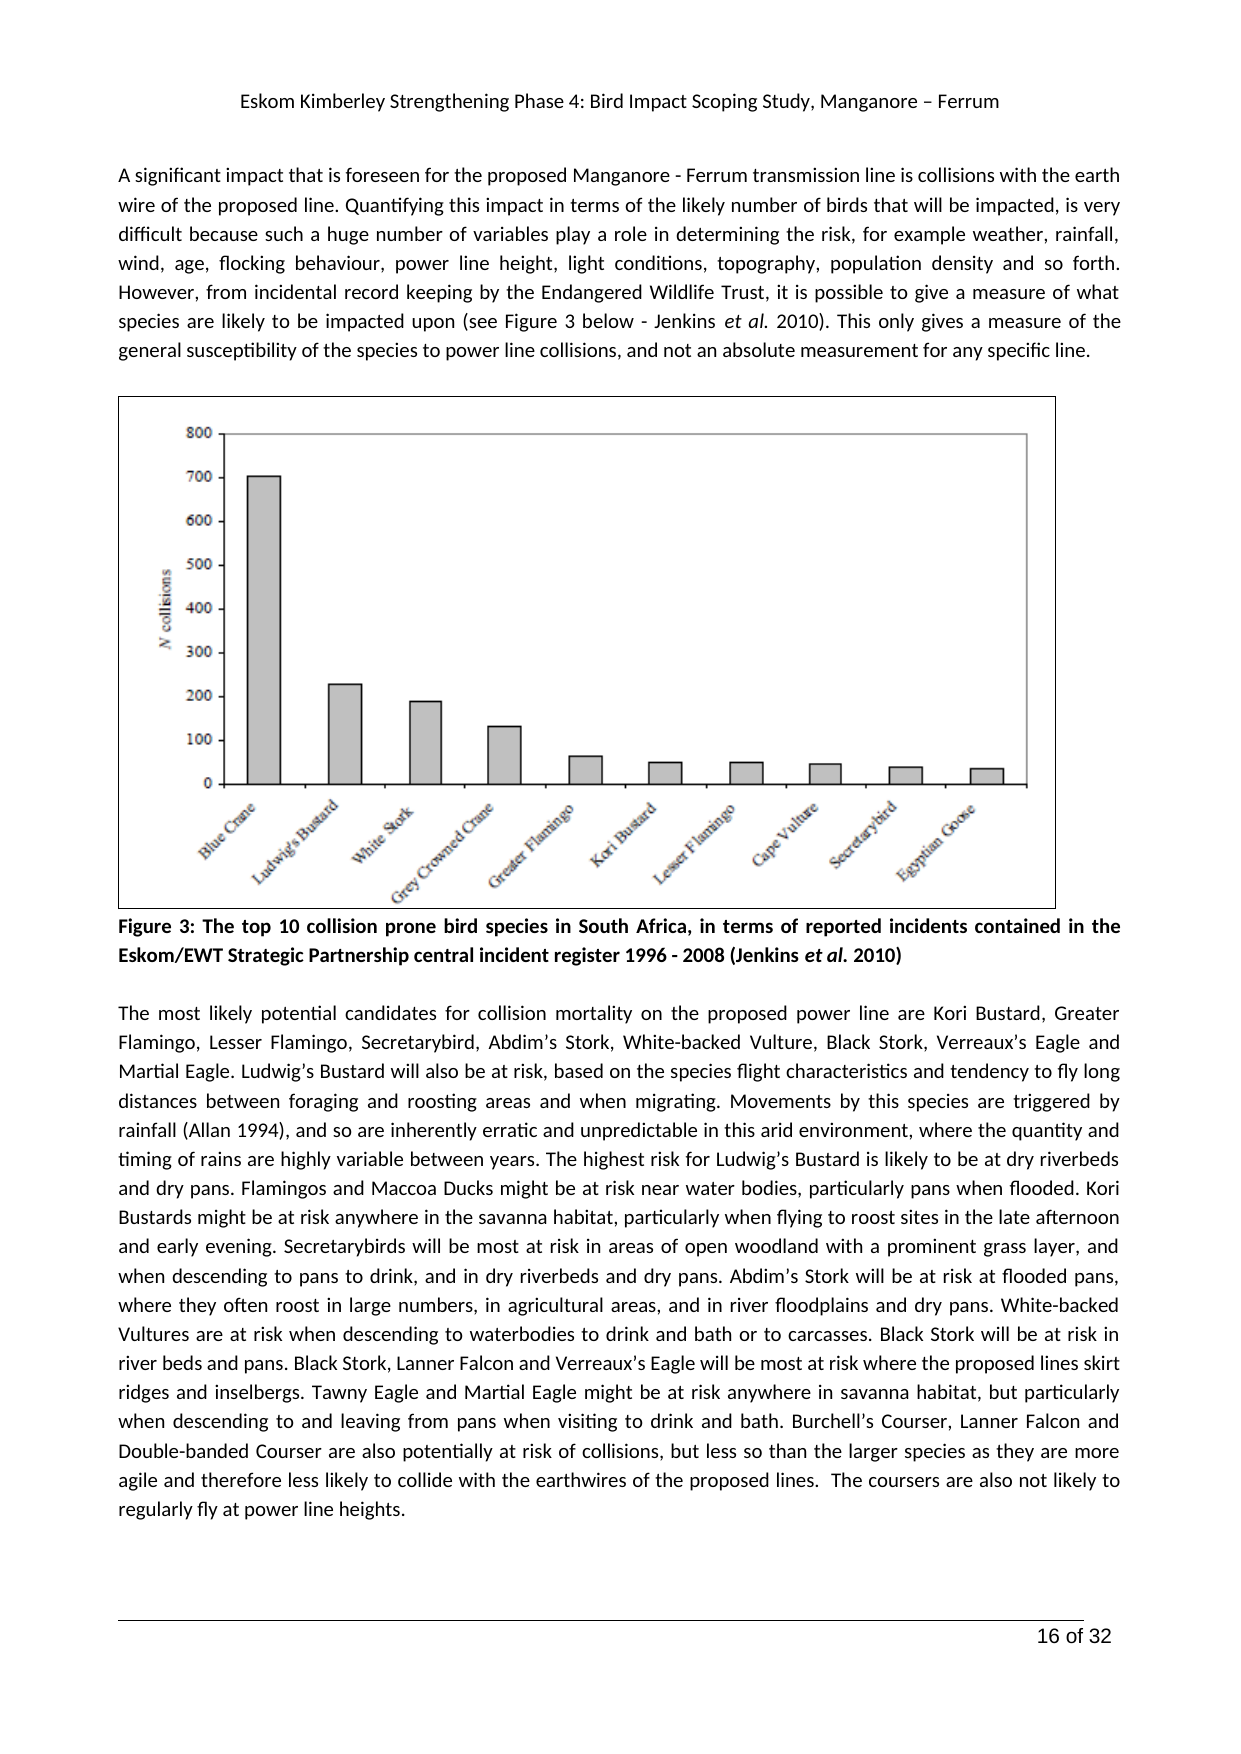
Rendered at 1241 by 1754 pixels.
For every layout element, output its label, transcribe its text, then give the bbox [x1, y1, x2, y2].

picture [119, 397, 1055, 908]
text The most likely potential candidates for collision mortality on the proposed power line are Kori Bustard, Greater Flamingo, Lesser Flamingo, Secretarybird, Abdim’s Stork, White-backed Vulture, Black Stork, Verreaux’s Eagle and Martial Eagle. Ludwig’s Bustard will also be at risk, based on the species flight characteristics and tendency to fly long distances between foraging and roosting areas and when migrating. Movements by this species are triggered by rainfall (Allan 1994), and so are inherently erratic and unpredictable in this arid environment, where the quantity and timing of rains are highly variable between years. The highest risk for Ludwig’s Bustard is likely to be at dry riverbeds and dry pans. Flamingos and Maccoa Ducks might be at risk near water bodies, particularly pans when flooded. Kori Bustards might be at risk anywhere in the savanna habitat, particularly when flying to roost sites in the late afternoon and early evening. Secretarybirds will be most at risk in areas of open woodland with a prominent grass layer, and when descending to pans to drink, and in dry riverbeds and dry pans. Abdim’s Stork will be at risk at flooded pans, where they often roost in large numbers, in agricultural areas, and in river floodplains and dry pans. White-backed Vultures are at risk when descending to waterbodies to drink and bath or to carcasses. Black Stork will be at risk in river beds and pans. Black Stork, Lanner Falcon and Verreaux’s Eagle will be most at risk where the proposed lines skirt ridges and inselbergs. Tawny Eagle and Martial Eagle might be at risk anywhere in savanna habitat, but particularly when descending to and leaving from pans when visiting to drink and bath. Burchell’s Courser, Lanner Falcon and Double-banded Courser are also potentially at risk of collisions, but less so than the larger species as they are more agile and therefore less likely to collide with the earthwires of the proposed lines. The coursers are also not likely to regularly fly at power line heights. [118, 1000, 1122, 1522]
text A significant impact that is foreseen for the proposed Manganore - Ferrum transmission line is collisions with the earth wire of the proposed line. Quantifying this impact in terms of the likely number of birds that will be impacted, is very difficult because such a huge number of variables play a role in determining the risk, for example weather, rainfall, wind, age, flocking behaviour, power line height, light conditions, topography, population density and so forth. However, from incidental record keeping by the Endangered Wildlife Trust, it is possible to give a measure of what species are likely to be impacted upon (see Figure 3 below - Jenkins et al. 2010). This only gives a measure of the general susceptibility of the species to power line collisions, and not an absolute measurement for any specific line. [118, 163, 1122, 363]
text Figure 3: The top 10 collision prone bird species in South Africa, in terms of reported incidents contained in the Eskom/EWT Strategic Partnership central incident register 1996 - 2008 (Jenkins et al. 2010) [118, 913, 1122, 967]
